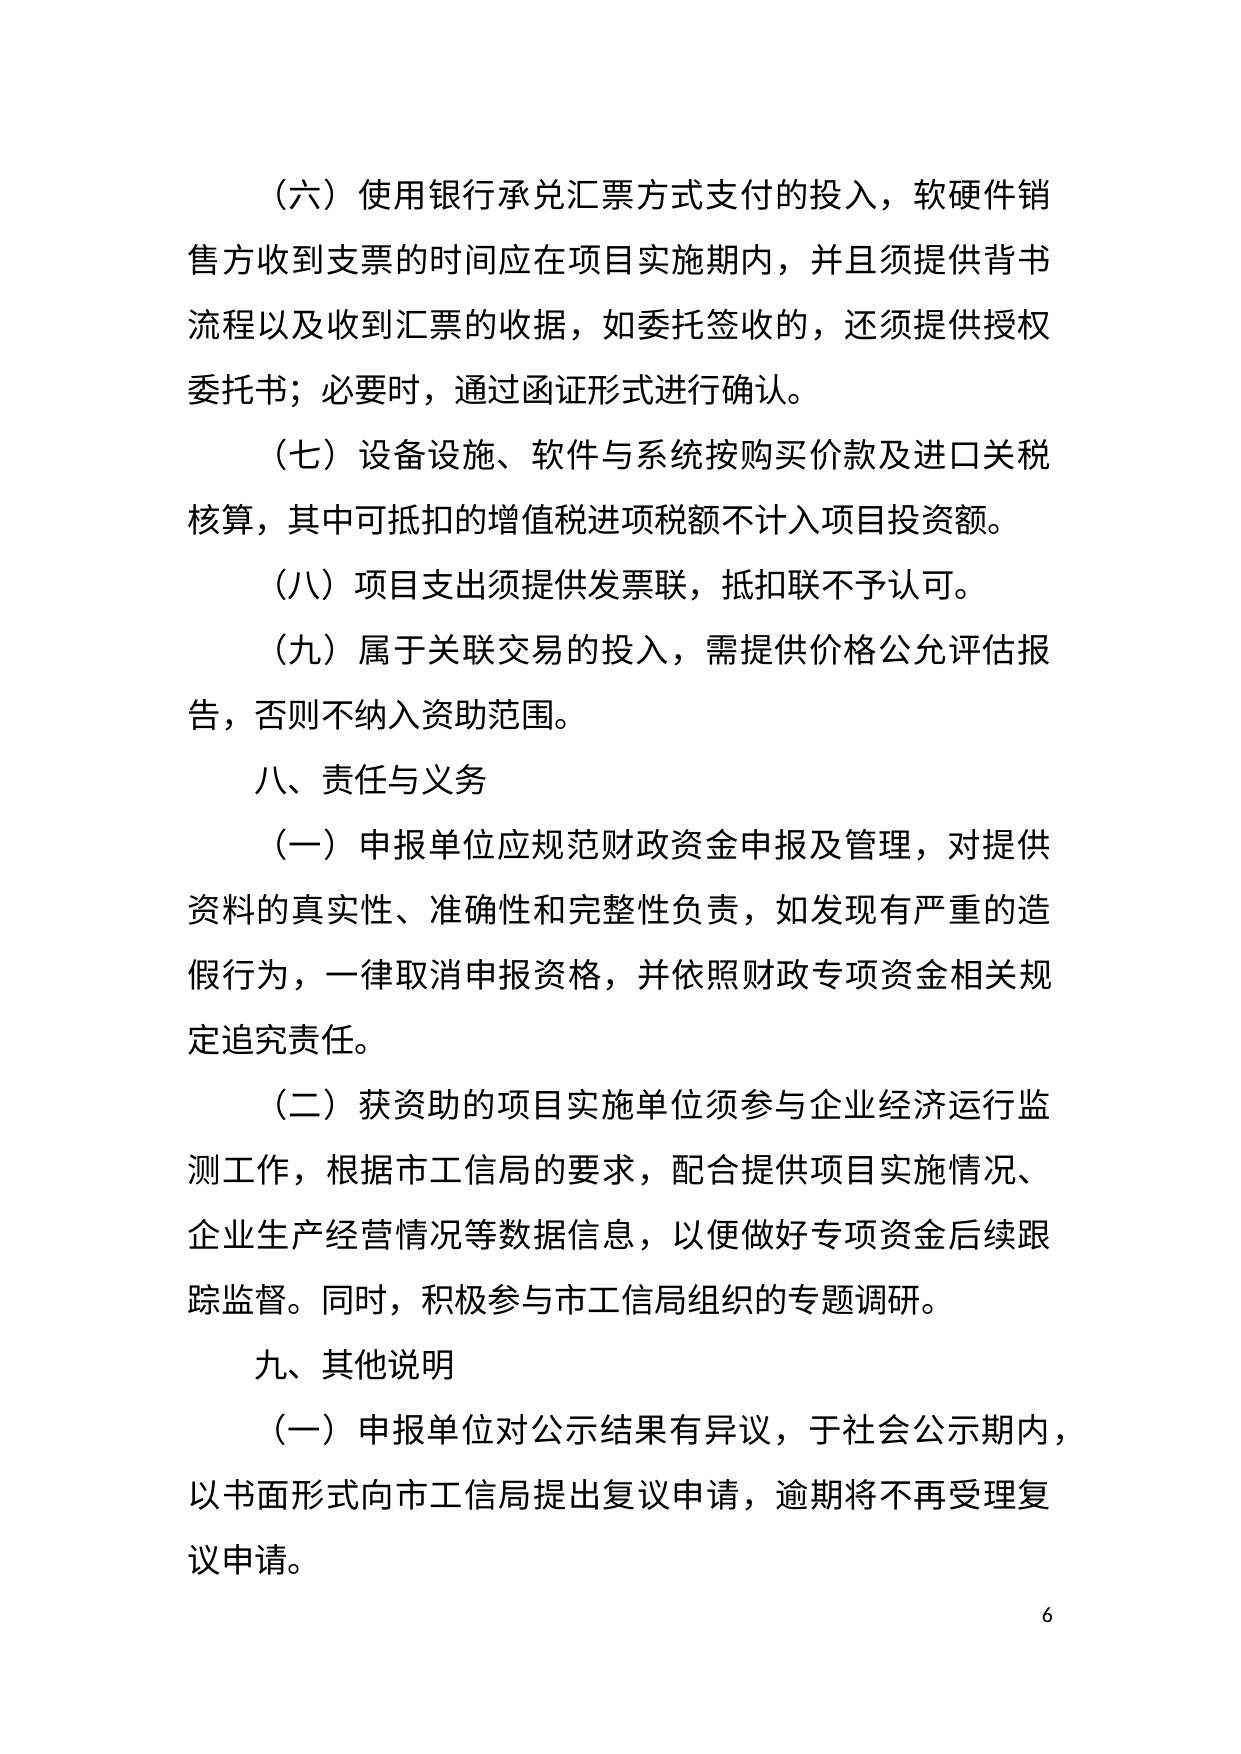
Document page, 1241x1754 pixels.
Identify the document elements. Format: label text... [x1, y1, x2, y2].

text （九）属于关联交易的投入，需提供价格公允评估报告，否则不纳入资助范围。 [187, 616, 1053, 746]
text （七）设备设施、软件与系统按购买价款及进口关税核算，其中可抵扣的增值税进项税额不计入项目投资额。 [187, 421, 1053, 551]
text （六）使用银行承兑汇票方式支付的投入，软硬件销售方收到支票的时间应在项目实施期内，并且须提供背书流程以及收到汇票的收据，如委托签收的，还须提供授权委托书；必要时，通过函证形式进行确认。 [187, 161, 1053, 421]
text （二）获资助的项目实施单位须参与企业经济运行监测工作，根据市工信局的要求，配合提供项目实施情况、企业生产经营情况等数据信息，以便做好专项资金后续跟踪监督。同时，积极参与市工信局组织的专题调研。 [187, 1071, 1053, 1331]
text （八）项目支出须提供发票联，抵扣联不予认可。 [187, 551, 1053, 616]
text 八、责任与义务 [187, 746, 1053, 811]
text 九、其他说明 [187, 1331, 1053, 1396]
text （一）申报单位应规范财政资金申报及管理，对提供资料的真实性、准确性和完整性负责，如发现有严重的造假行为，一律取消申报资格，并依照财政专项资金相关规定追究责任。 [187, 811, 1053, 1071]
text （一）申报单位对公示结果有异议，于社会公示期内，以书面形式向市工信局提出复议申请，逾期将不再受理复议申请。 [187, 1396, 1053, 1591]
